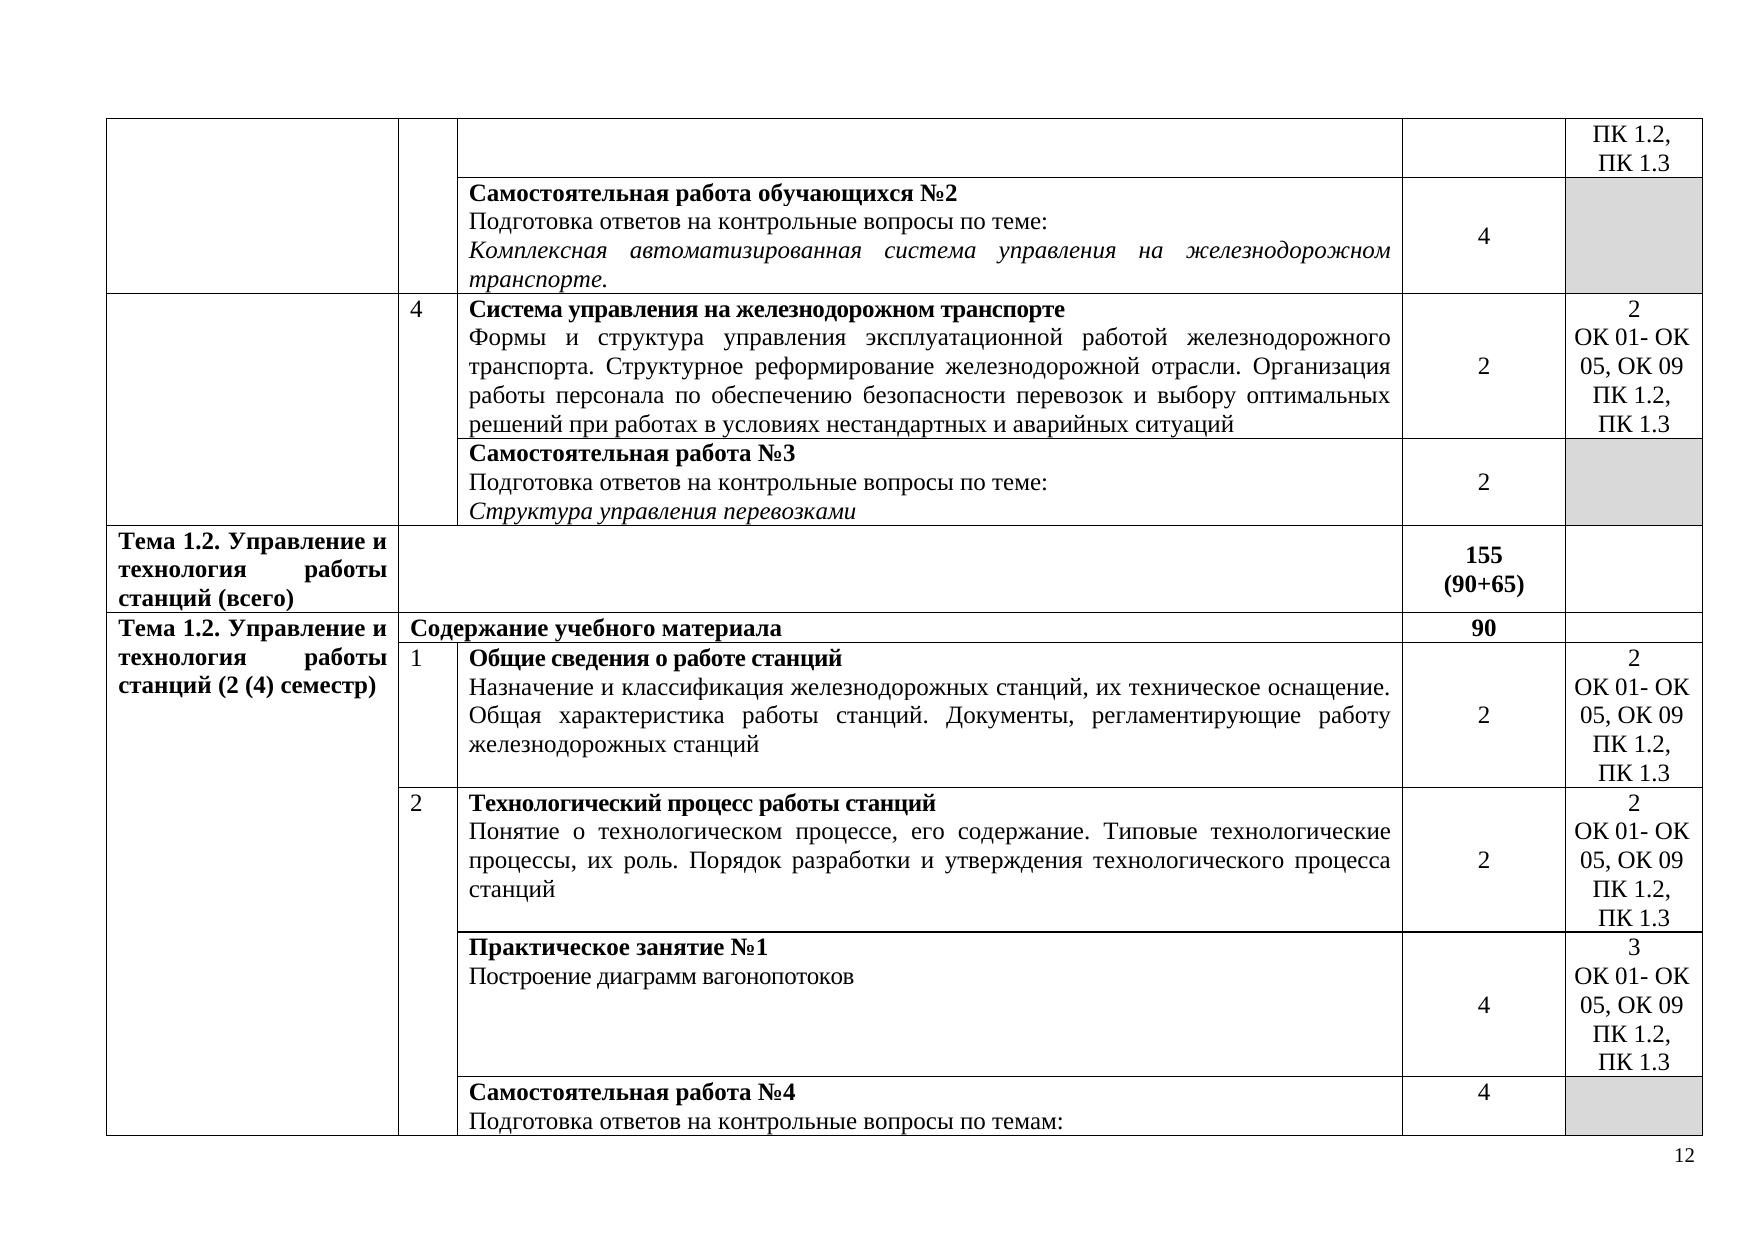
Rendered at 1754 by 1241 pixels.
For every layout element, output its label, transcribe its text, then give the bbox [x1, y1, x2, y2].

table_cell 2 [1403, 294, 1565, 437]
table_cell 4 [1403, 1077, 1565, 1135]
table_cell 1 [399, 643, 457, 787]
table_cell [458, 119, 1402, 177]
table_cell 4 [1403, 178, 1565, 293]
table_cell 2 [1403, 788, 1565, 931]
table_cell Тема 1.2. Управление и технология работы станций (всего) [107, 526, 398, 612]
table_cell [1566, 613, 1702, 642]
table_cell 3 ОК 01- ОК 05, ОК 09 ПК 1.2, ПК 1.3 [1566, 933, 1702, 1076]
table_cell 2 [1403, 643, 1565, 787]
table_cell 2 ОК 01- ОК 05, ОК 09 ПК 1.2, ПК 1.3 [1566, 643, 1702, 787]
table_cell Тема 1.2. Управление и технология работы станций (2 (4) семестр) [107, 613, 398, 1135]
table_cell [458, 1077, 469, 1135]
table_cell Содержание учебного материала [399, 613, 1402, 642]
table_cell 4 [1403, 119, 1565, 177]
table_cell [107, 294, 398, 525]
table_cell 4 [1403, 933, 1565, 1076]
table_cell 2 ОК 01- ОК 05, ОК 09 ПК 1.2, ПК 1.3 [1566, 788, 1702, 931]
table_cell Практическое занятие №1 Построение диаграмм вагонопотоков [458, 933, 1402, 1076]
table_cell 155 (90+65) [1403, 526, 1565, 612]
table_cell [1566, 1077, 1702, 1135]
table_cell Общие сведения о работе станций Назначение и классификация железнодорожных станций, их техническое оснащение. Общая характеристика работы станций. Документы, регламентирующие работу железнодорожных станций [458, 643, 1402, 787]
table_cell Технологический процесс работы станций Понятие о технологическом процессе, его содержание. Типовые технологические процессы, их роль. Порядок разработки и утверждения технологического процесса станций [458, 788, 1402, 931]
table_cell 2 ОК 01- ОК 05, ОК 09 ПК 1.2, ПК 1.3 [1566, 294, 1702, 437]
table_cell Самостоятельная работа №3 Подготовка ответов на контрольные вопросы по теме: Структура управления перевозками [458, 439, 1402, 525]
table_cell Система управления на железнодорожном транспорте Формы и структура управления эксплуатационной работой железнодорожного транспорта. Структурное реформирование железнодорожной отрасли. Организация работы персонала по обеспечению безопасности перевозок и выбору оптимальных решений при работах в условиях нестандартных и аварийных ситуаций [458, 294, 1402, 437]
table_cell 2 [1403, 439, 1565, 525]
table_cell 3 [399, 119, 457, 293]
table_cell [1566, 119, 1702, 177]
table_cell [1566, 178, 1702, 293]
table_cell 2 [399, 788, 457, 1135]
table_cell [1566, 526, 1702, 612]
table_cell Самостоятельная работа обучающихся №2 Подготовка ответов на контрольные вопросы по теме: Комплексная автоматизированная система управления на железнодорожном транспорте. [458, 178, 1402, 293]
table_cell [1566, 439, 1702, 525]
table_cell 90 [1403, 613, 1565, 642]
table_cell 4 [399, 294, 457, 525]
table_cell [399, 526, 1402, 612]
